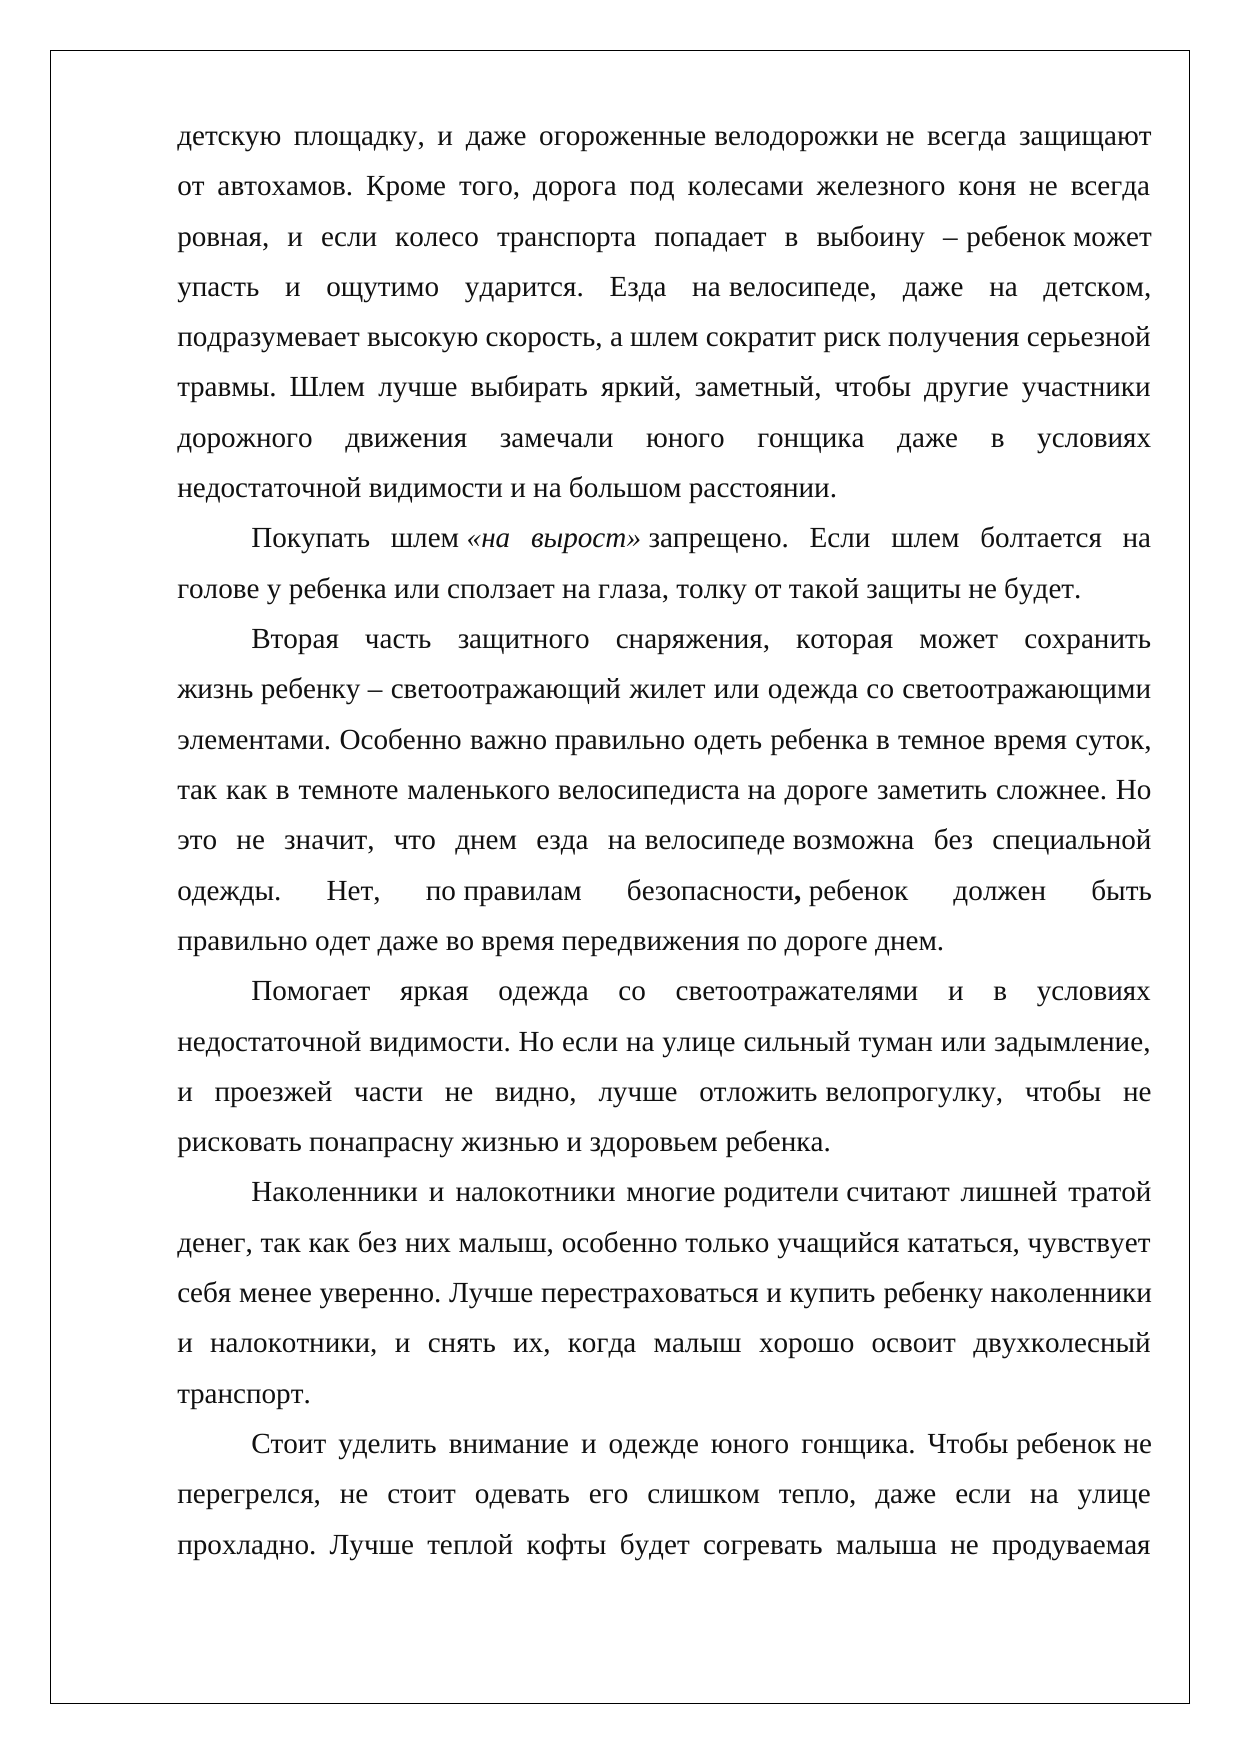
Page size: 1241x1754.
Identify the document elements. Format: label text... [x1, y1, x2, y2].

text Наколенники и налокотники многие родители считают лишней тратой денег, так как без них малыш, особенно только учащийся кататься, чувствует себя менее уверенно. Лучше перестраховаться и купить ребенку наколенники и налокотники, и снять их, когда малыш хорошо освоит двухколесный транспорт. [177, 1174, 1152, 1409]
text Вторая часть защитного снаряжения, которая может сохранить жизнь ребенку – светоотражающий жилет или одежда со светоотражающими элементами. Особенно важно правильно одеть ребенка в темное время суток, так как в темноте маленького велосипедиста на дороге заметить сложнее. Но это не значит, что днем езда на велосипеде возможна без специальной одежды. Нет, по правилам безопасности, ребенок должен быть правильно одет даже во время передвижения по дороге днем. [177, 621, 1152, 957]
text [177, 1426, 1152, 1560]
text Покупать шлем «на вырост» запрещено. Если шлем болтается на голове у ребенка или сползает на глаза, толку от такой защиты не будет. [177, 521, 1152, 604]
text Помогает яркая одежда со светоотражателями и в условиях недостаточной видимости. Но если на улице сильный туман или задымление, и проезжей части не видно, лучше отложить велопрогулку, чтобы не рисковать понапрасну жизнью и здоровьем ребенка. [177, 973, 1152, 1158]
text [177, 118, 1152, 504]
